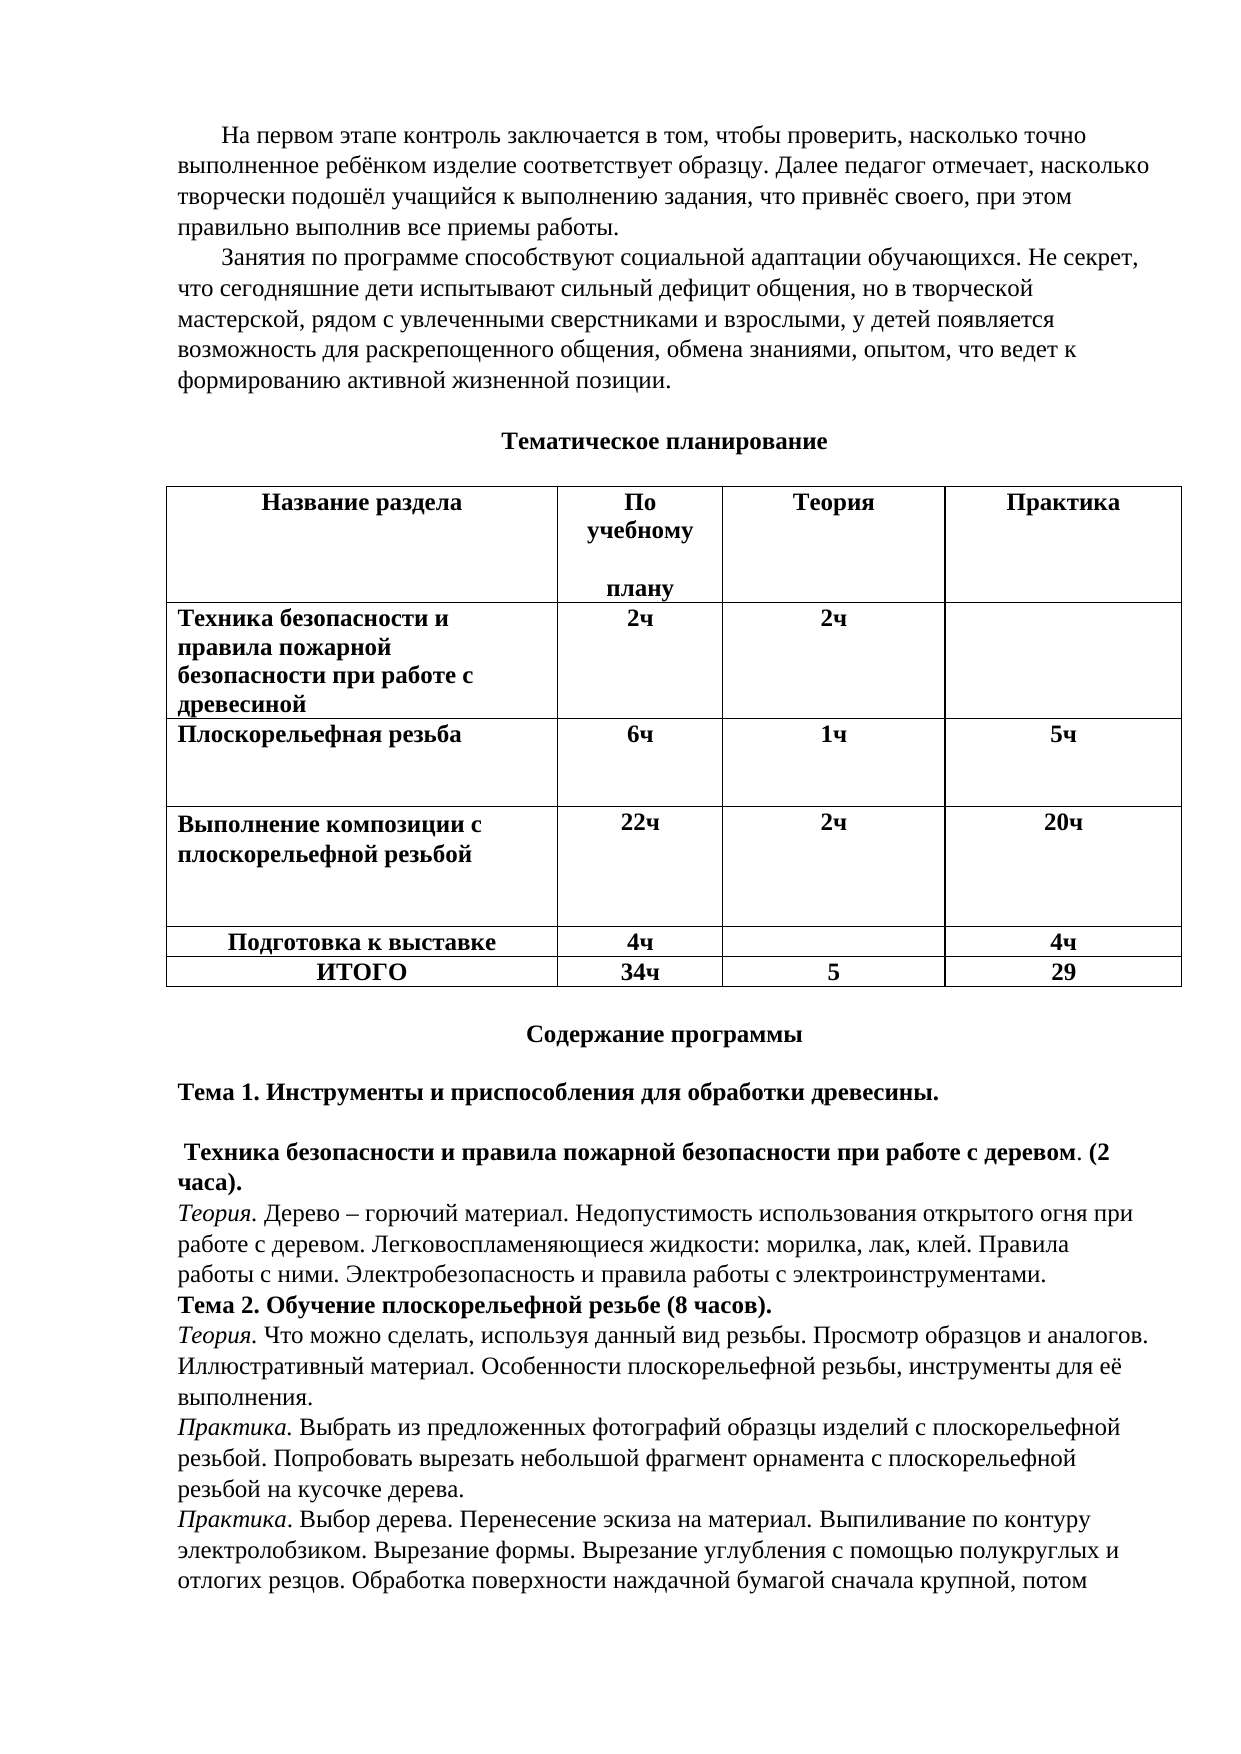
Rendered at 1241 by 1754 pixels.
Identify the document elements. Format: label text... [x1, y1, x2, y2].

table_cell [946, 603, 1181, 718]
text Содержание программы [177, 1017, 1152, 1048]
table_cell ИТОГО [167, 957, 557, 986]
table_cell 2ч [558, 603, 722, 718]
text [177, 1502, 1152, 1594]
table_cell 2ч [723, 807, 944, 926]
text На первом этапе контроль заключается в том, чтобы проверить, насколько точно выполненное ребёнком изделие соответствует образцу. Далее педагог отмечает, насколько творчески подошёл учащийся к выполнению задания, что привнёс своего, при этом правильно выполнив все приемы работы. [177, 118, 1152, 241]
table_cell [723, 927, 944, 956]
table_header Практика [946, 487, 1181, 602]
table_cell 4ч [558, 927, 722, 956]
table_cell 5ч [946, 719, 1181, 806]
text Тематическое планирование [177, 424, 1152, 455]
table_cell Выполнение композиции с плоскорельефной резьбой [167, 807, 557, 926]
text Теория. Дерево – горючий материал. Недопустимость использования открытого огня при работе с деревом. Легковоспламеняющиеся жидкости: морилка, лак, клей. Правила работы с ними. Электробезопасность и правила работы с электроинструментами. [177, 1196, 1152, 1288]
table_cell Техника безопасности и правила пожарной безопасности при работе с древесиной [167, 603, 557, 718]
table_cell 5 [723, 957, 944, 986]
table_cell 20ч [946, 807, 1181, 926]
table_cell 6ч [558, 719, 722, 806]
table_cell 2ч [723, 603, 944, 718]
text Теория. Что можно сделать, используя данный вид резьбы. Просмотр образцов и аналогов. Иллюстративный материал. Особенности плоскорельефной резьбы, инструменты для её выполнения. [177, 1319, 1152, 1411]
text Практика. Выбрать из предложенных фотографий образцы изделий с плоскорельефной резьбой. Попробовать вырезать небольшой фрагмент орнамента с плоскорельефной резьбой на кусочке дерева. [177, 1411, 1152, 1502]
table_cell 29 [946, 957, 1181, 986]
table_header По учебному плану [558, 487, 722, 602]
table_cell Плоскорельефная резьба [167, 719, 557, 806]
table_header Название раздела [167, 487, 557, 602]
table_cell Подготовка к выставке [167, 927, 557, 956]
text Тема 2. Обучение плоскорельефной резьбе (8 часов). [177, 1288, 1152, 1319]
text Техника безопасности и правила пожарной безопасности при работе с деревом. (2 часа). [177, 1135, 1152, 1196]
table_cell 22ч [558, 807, 722, 926]
text Тема 1. Инструменты и приспособления для обработки древесины. [177, 1077, 1152, 1106]
table_cell 4ч [946, 927, 1181, 956]
table_header Теория [723, 487, 944, 602]
text Занятия по программе способствуют социальной адаптации обучающихся. Не секрет, что сегодняшние дети испытывают сильный дефицит общения, но в творческой мастерской, рядом с увлеченными сверстниками и взрослыми, у детей появляется возможность для раскрепощенного общения, обмена знаниями, опытом, что ведет к формированию активной жизненной позиции. [177, 241, 1152, 394]
table_cell 34ч [558, 957, 722, 986]
table_cell 1ч [723, 719, 944, 806]
